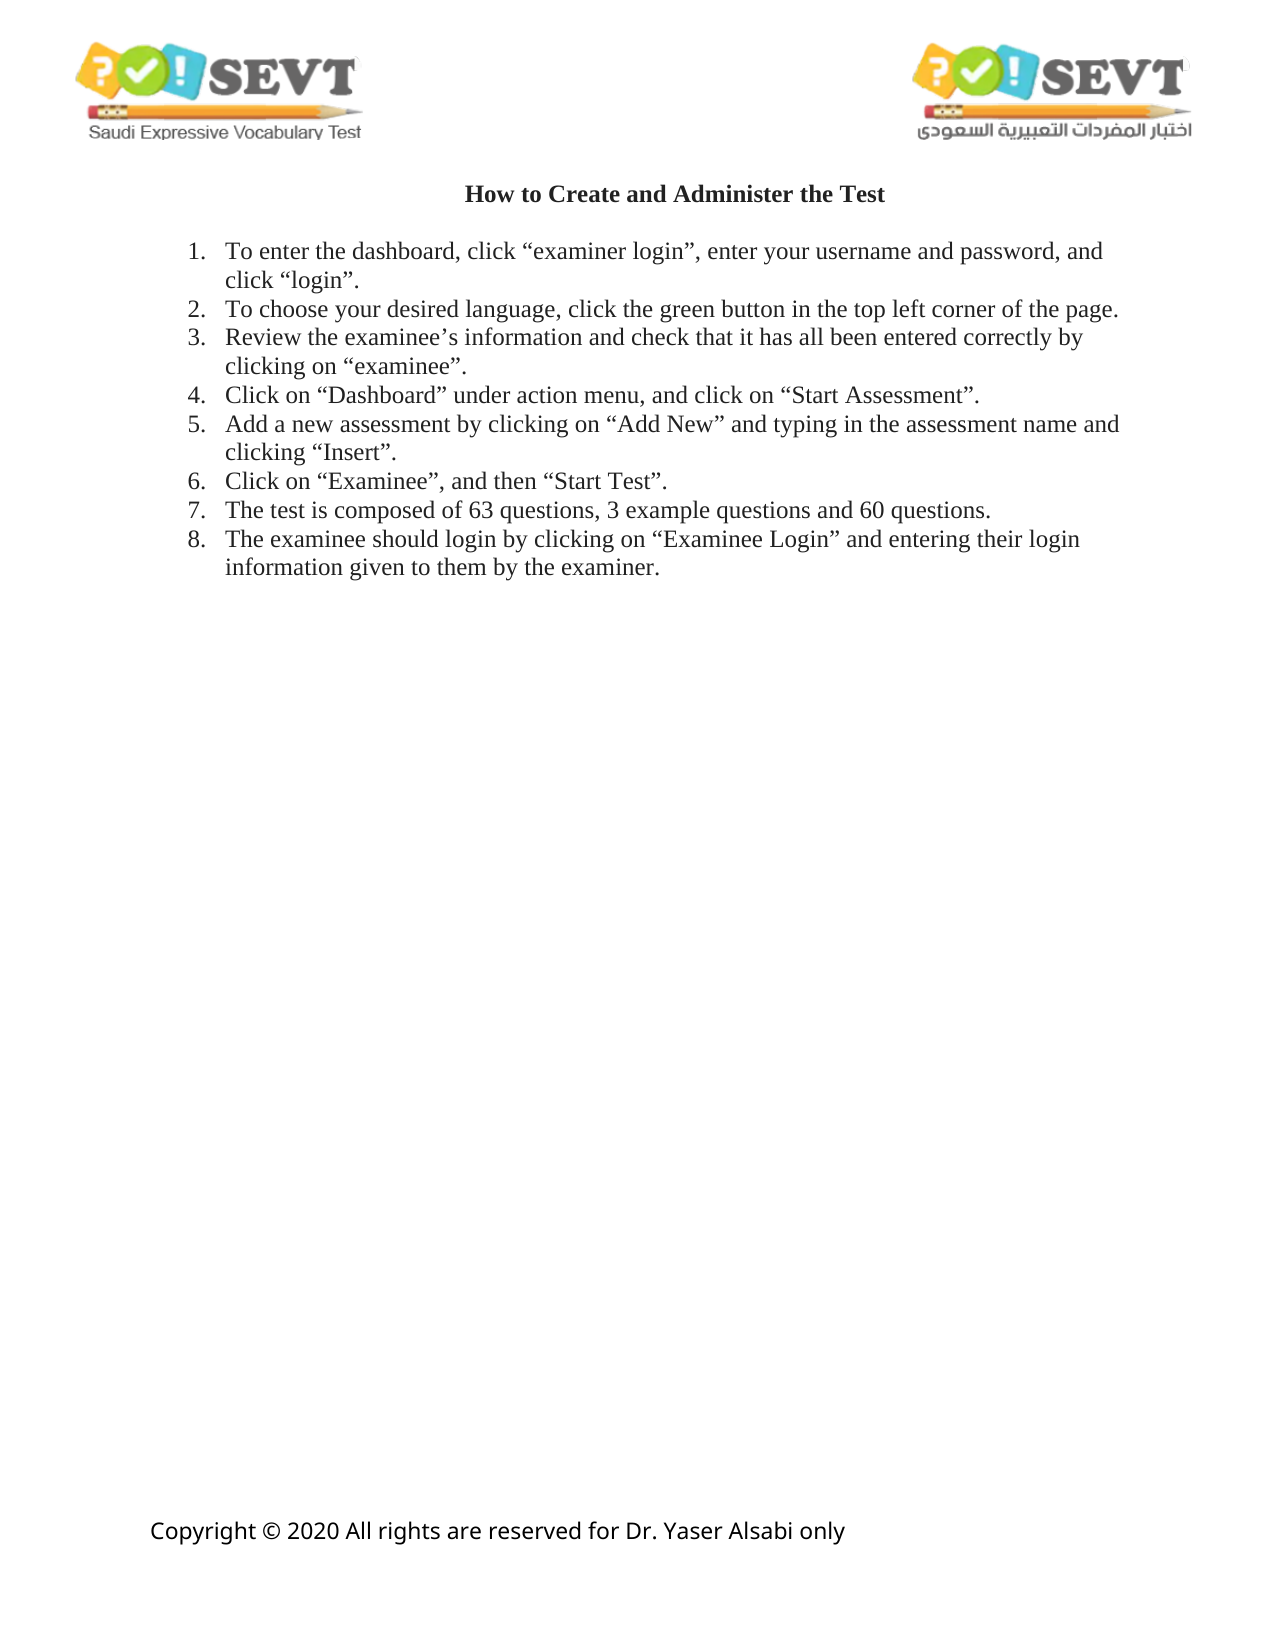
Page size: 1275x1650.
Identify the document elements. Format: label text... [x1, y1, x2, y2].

list The test is composed of 63 questions, 3 example questions and 60 questions. [187, 495, 1125, 524]
list Add a new assessment by clicking on “Add New” and typing in the assessment name and clicking “Insert”. [187, 409, 1125, 466]
list Review the examinee’s information and check that it has all been entered correctly by clicking on “examinee”. [187, 322, 1125, 380]
text How to Create and Administer the Test [225, 179, 1125, 207]
picture [70, 40, 368, 140]
list Click on “Examinee”, and then “Start Test”. [187, 466, 1125, 495]
list Click on “Dashboard” under action menu, and click on “Start Assessment”. [187, 380, 1125, 409]
list To enter the dashboard, click “examiner login”, enter your username and password, and click “login”. [187, 236, 1125, 294]
picture [907, 41, 1199, 139]
list To choose your desired language, click the green button in the top left corner of the page. [187, 294, 1125, 322]
list The examinee should login by clicking on “Examinee Login” and entering their login information given to them by the examiner. [187, 524, 1125, 581]
